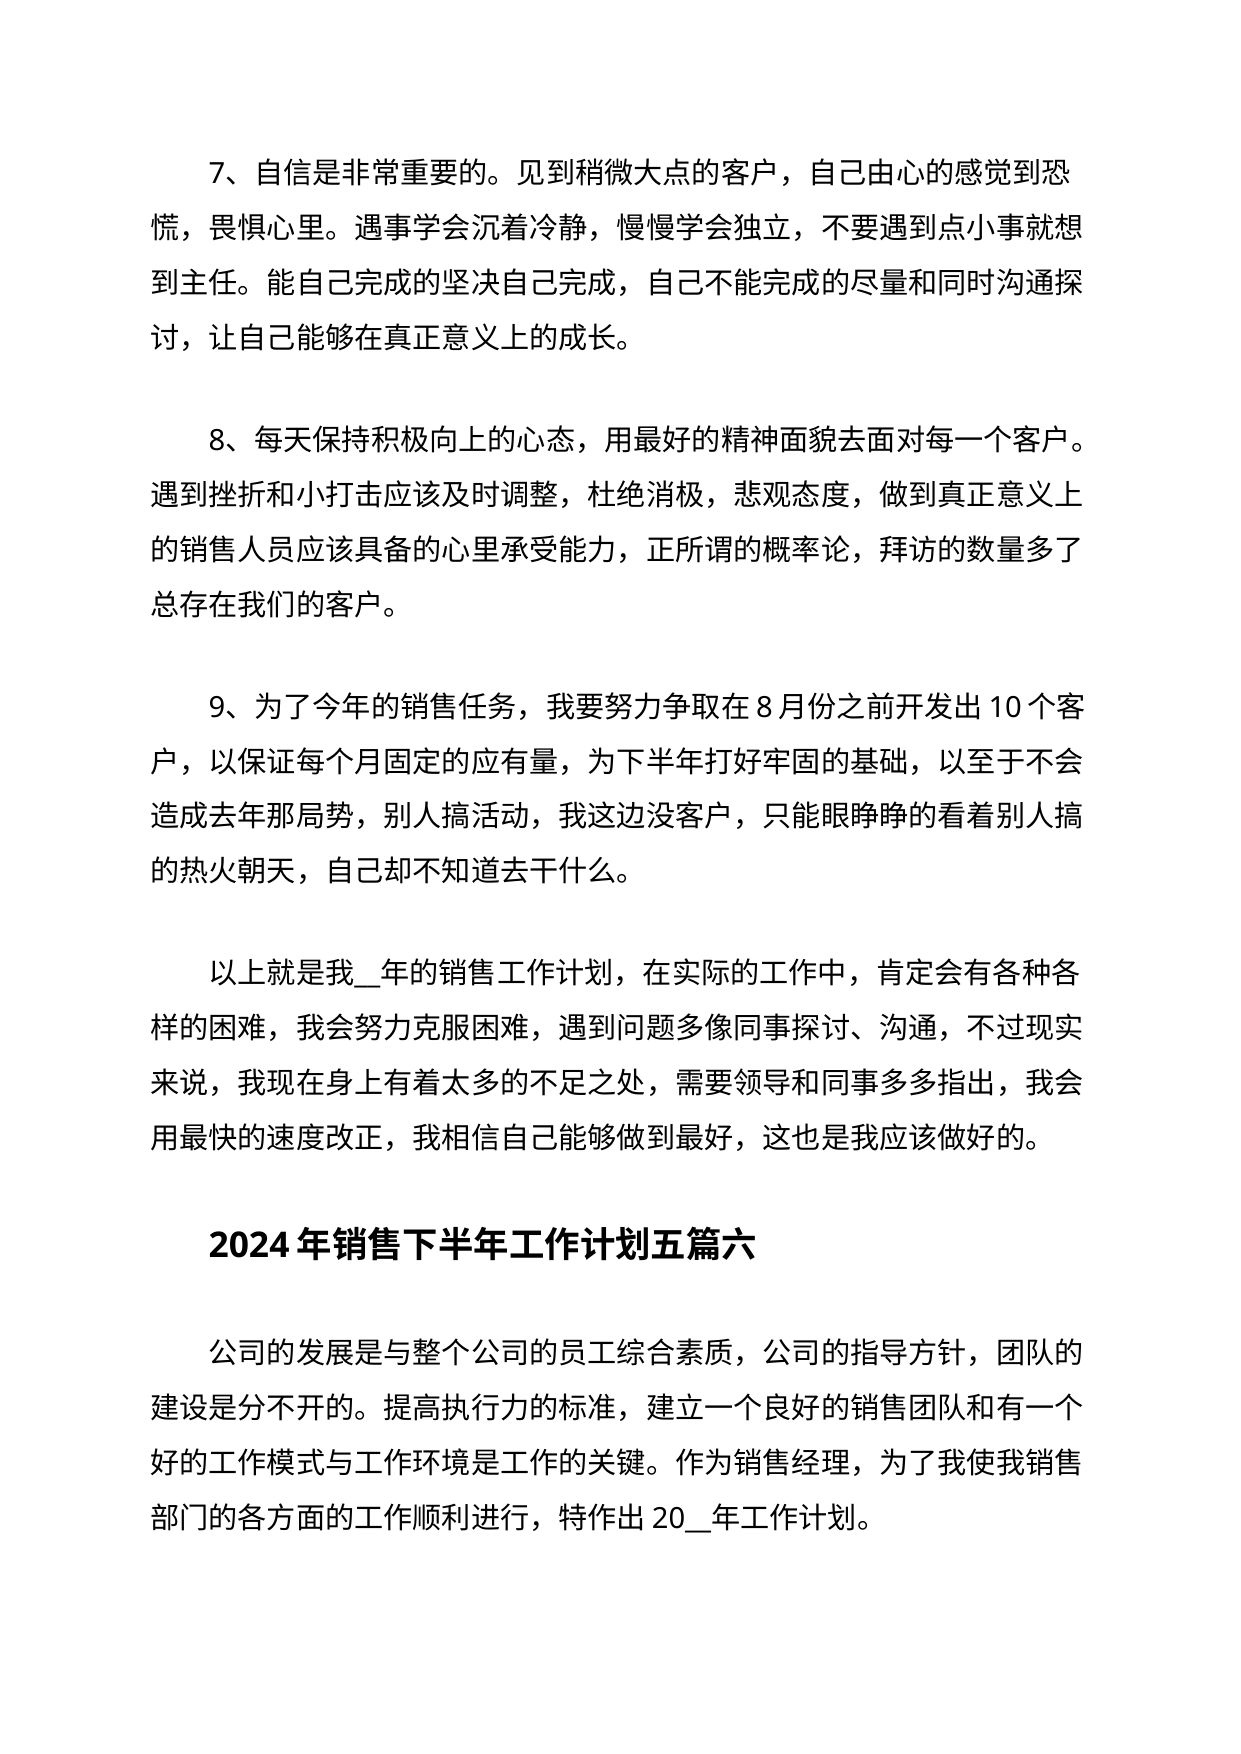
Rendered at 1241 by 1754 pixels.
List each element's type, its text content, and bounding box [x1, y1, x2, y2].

text 公司的发展是与整个公司的员工综合素质，公司的指导方针，团队的建设是分不开的。提高执行力的标准，建立一个良好的销售团队和有一个好的工作模式与工作环境是工作的关键。作为销售经理，为了我使我销售部门的各方面的工作顺利进行，特作出20__年工作计划。 [150, 1330, 1090, 1537]
text 9、为了今年的销售任务，我要努力争取在8月份之前开发出10个客户，以保证每个月固定的应有量，为下半年打好牢固的基础，以至于不会造成去年那局势，别人搞活动，我这边没客户，只能眼睁睁的看着别人搞的热火朝天，自己却不知道去干什么。 [150, 683, 1090, 890]
text 2024年销售下半年工作计划五篇六 [150, 1216, 1090, 1268]
text 7、自信是非常重要的。见到稍微大点的客户，自己由心的感觉到恐慌，畏惧心里。遇事学会沉着冷静，慢慢学会独立，不要遇到点小事就想到主任。能自己完成的坚决自己完成，自己不能完成的尽量和同时沟通探讨，让自己能够在真正意义上的成长。 [150, 150, 1090, 357]
text 8、每天保持积极向上的心态，用最好的精神面貌去面对每一个客户。遇到挫折和小打击应该及时调整，杜绝消极，悲观态度，做到真正意义上的销售人员应该具备的心里承受能力，正所谓的概率论，拜访的数量多了总存在我们的客户。 [150, 417, 1090, 624]
text 以上就是我__年的销售工作计划，在实际的工作中，肯定会有各种各样的困难，我会努力克服困难，遇到问题多像同事探讨、沟通，不过现实来说，我现在身上有着太多的不足之处，需要领导和同事多多指出，我会用最快的速度改正，我相信自己能够做到最好，这也是我应该做好的。 [150, 950, 1090, 1157]
